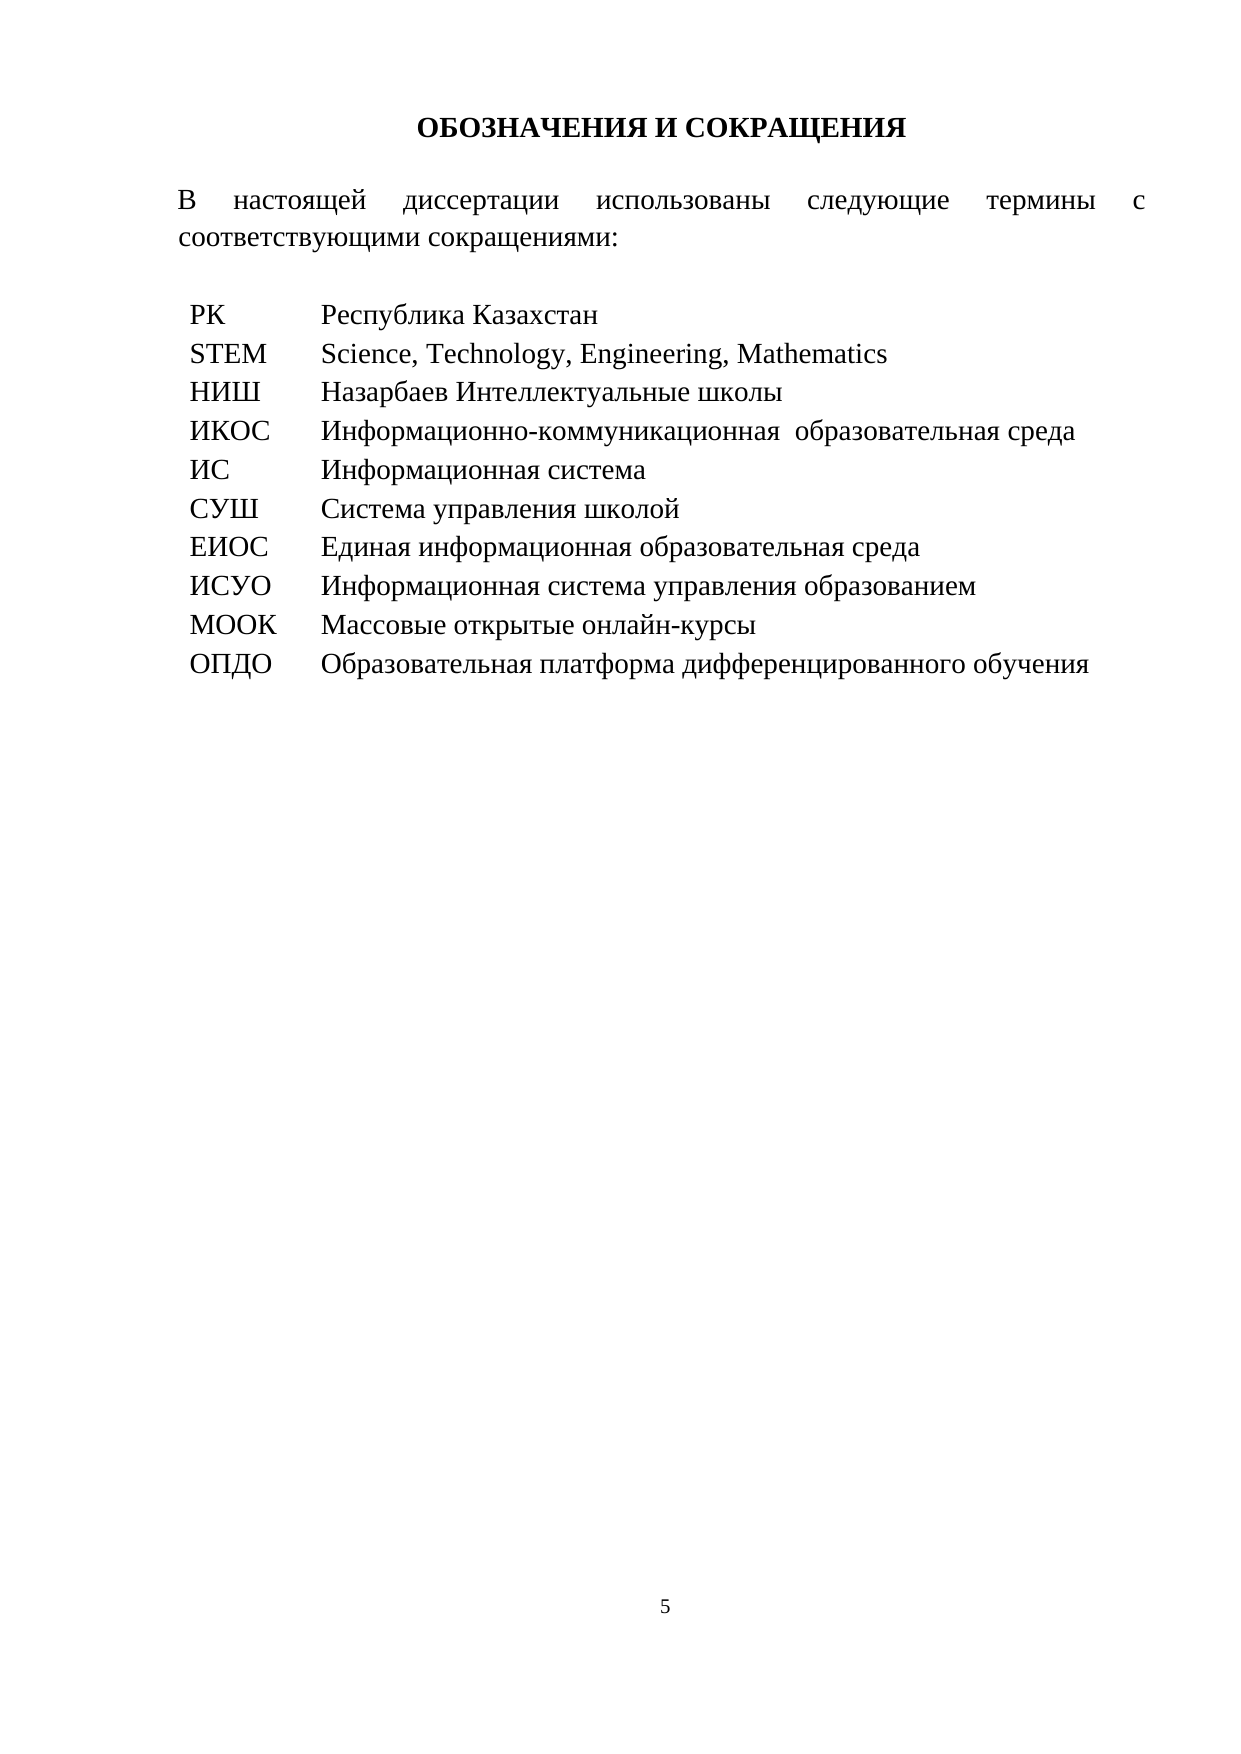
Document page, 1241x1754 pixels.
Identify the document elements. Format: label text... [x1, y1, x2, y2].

table_cell Система управления школой [309, 491, 1136, 529]
subtitle ОБОЗНАЧЕНИЯ И СОКРАЩЕНИЯ [177, 110, 1146, 143]
table_cell Информационная система [309, 452, 1136, 491]
table_cell МООК [178, 607, 309, 646]
table_cell ОПДО [178, 646, 309, 684]
table_cell Массовые открытые онлайн-курсы [309, 607, 1136, 646]
table_cell Единая информационная образовательная среда [309, 530, 1136, 568]
table_cell СУШ [178, 491, 309, 529]
table_cell STEM [178, 336, 309, 374]
table_cell Science, Technology, Engineering, Mathematics [309, 336, 1136, 374]
table_cell ИСУО [178, 568, 309, 607]
table_cell Назарбаев Интеллектуальные школы [309, 375, 1136, 413]
table_cell НИШ [178, 375, 309, 413]
table_cell Информационная система управления образованием [309, 568, 1136, 607]
table_cell Образовательная платформа дифференцированного обучения [309, 646, 1136, 684]
table_cell Информационно-коммуникационная образовательная среда [309, 413, 1136, 452]
table_cell ИС [178, 452, 309, 491]
table_cell ЕИОС [178, 530, 309, 568]
table_header Республика Казахстан [309, 297, 1136, 336]
text В настоящей диссертации использованы следующие термины с соответствующими сокращениями: [177, 182, 1146, 253]
table_cell ИКОС [178, 413, 309, 452]
table_header РК [178, 297, 309, 336]
